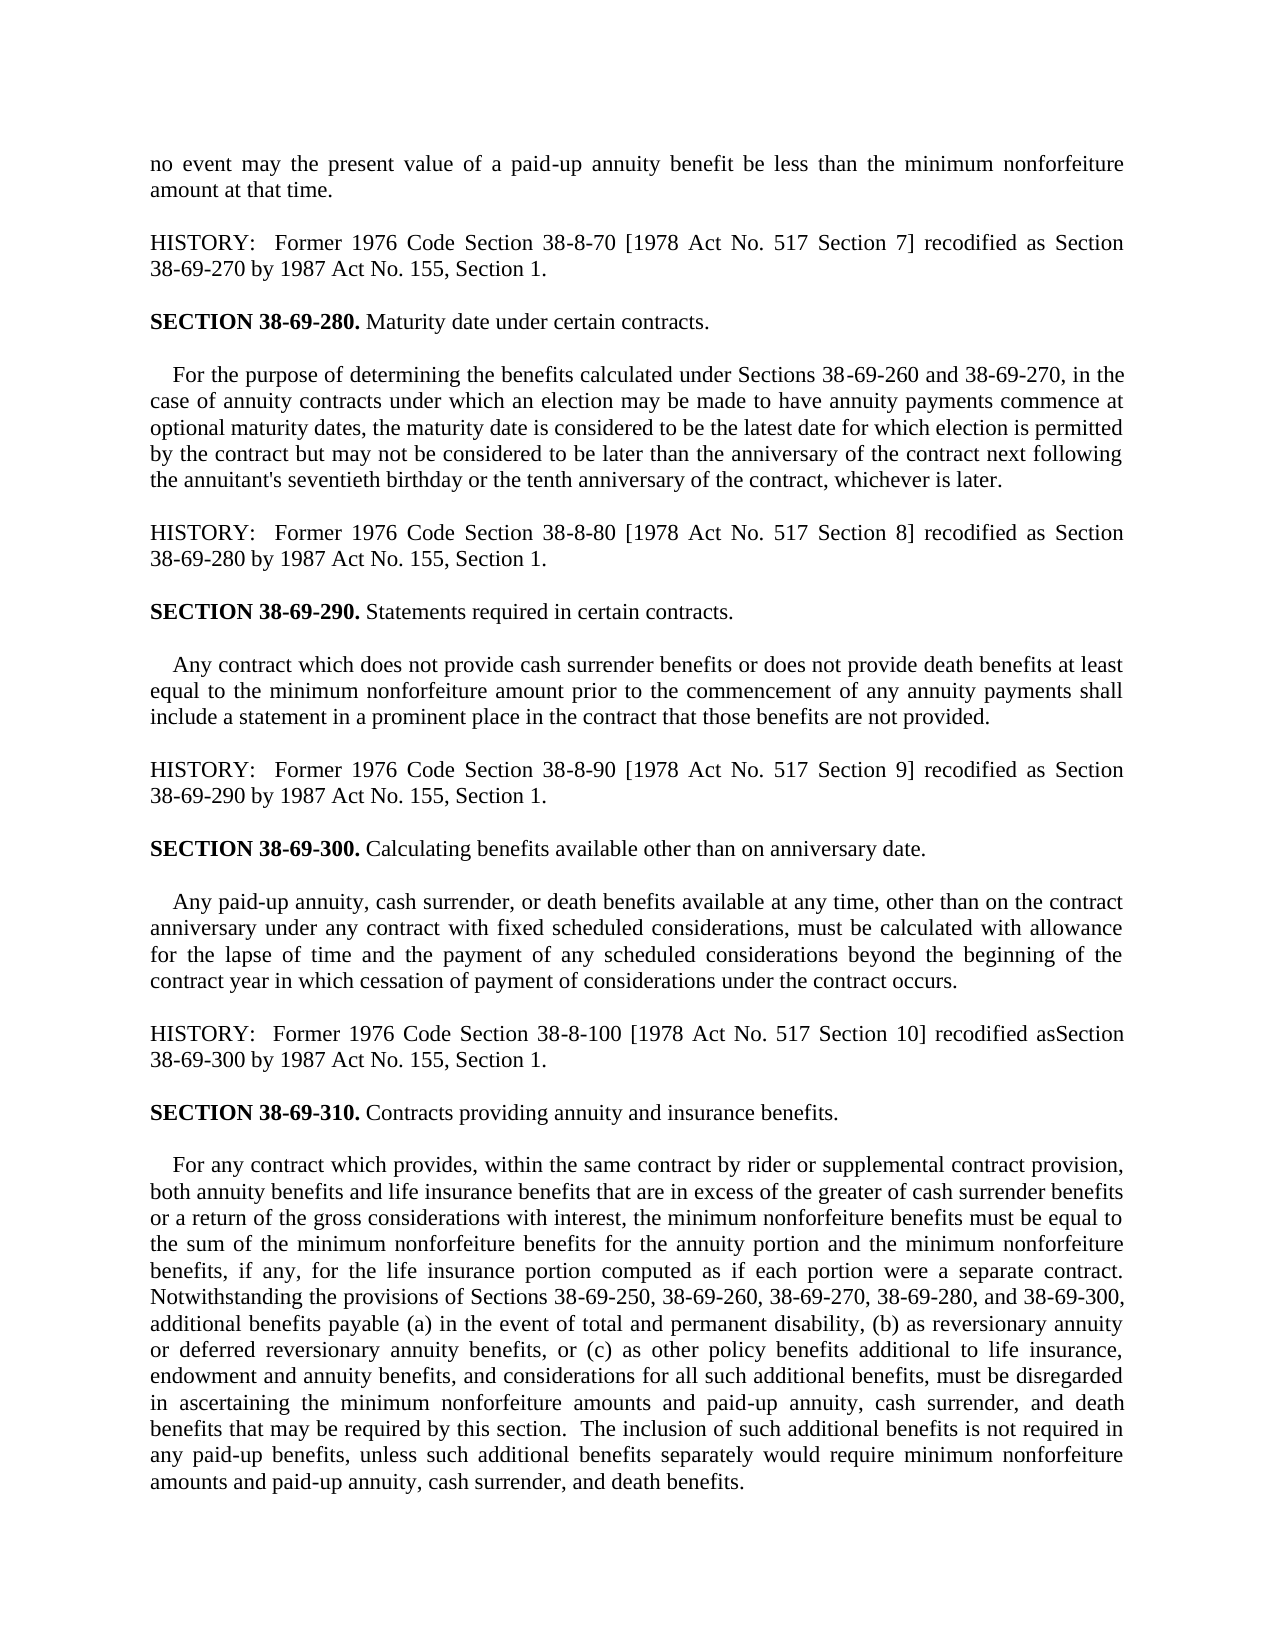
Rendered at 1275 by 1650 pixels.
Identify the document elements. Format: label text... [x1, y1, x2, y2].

text Any paid-up annuity, cash surrender, or death benefits available at any time, other than on the contract anniversary under any contract with fixed scheduled considerations, must be calculated with allowance for the lapse of time and the payment of any scheduled considerations beyond the beginning of the contract year in which cessation of payment of considerations under the contract occurs. [150, 888, 1125, 993]
text Any contract which does not provide cash surrender benefits or does not provide death benefits at least equal to the minimum nonforfeiture amount prior to the commencement of any annuity payments shall include a statement in a prominent place in the contract that those benefits are not provided. [150, 651, 1125, 730]
text For the purpose of determining the benefits calculated under Sections 38-69-260 and 38-69-270, in the case of annuity contracts under which an election may be made to have annuity payments commence at optional maturity dates, the maturity date is considered to be the latest date for which election is permitted by the contract but may not be considered to be later than the anniversary of the contract next following the annuitant's seventieth birthday or the tenth anniversary of the contract, whichever is later. [150, 361, 1125, 493]
text For any contract which provides, within the same contract by rider or supplemental contract provision, both annuity benefits and life insurance benefits that are in excess of the greater of cash surrender benefits or a return of the gross considerations with interest, the minimum nonforfeiture benefits must be equal to the sum of the minimum nonforfeiture benefits for the annuity portion and the minimum nonforfeiture benefits, if any, for the life insurance portion computed as if each portion were a separate contract. Notwithstanding the provisions of Sections 38-69-250, 38-69-260, 38-69-270, 38-69-280, and 38-69-300, additional benefits payable (a) in the event of total and permanent disability, (b) as reversionary annuity or deferred reversionary annuity benefits, or (c) as other policy benefits additional to life insurance, endowment and annuity benefits, and considerations for all such additional benefits, must be disregarded in ascertaining the minimum nonforfeiture amounts and paid-up annuity, cash surrender, and death benefits that may be required by this section. The inclusion of such additional benefits is not required in any paid-up benefits, unless such additional benefits separately would require minimum nonforfeiture amounts and paid-up annuity, cash surrender, and death benefits. [150, 1151, 1125, 1494]
text HISTORY: Former 1976 Code Section 38-8-100 [1978 Act No. 517 Section 10] recodified asSection 38-69-300 by 1987 Act No. 155, Section 1. [150, 1020, 1125, 1072]
text SECTION 38-69-280. Maturity date under certain contracts. [150, 308, 1125, 334]
text HISTORY: Former 1976 Code Section 38-8-90 [1978 Act No. 517 Section 9] recodified as Section 38-69-290 by 1987 Act No. 155, Section 1. [150, 756, 1125, 809]
text HISTORY: Former 1976 Code Section 38-8-70 [1978 Act No. 517 Section 7] recodified as Section 38-69-270 by 1987 Act No. 155, Section 1. [150, 229, 1125, 282]
text SECTION 38-69-290. Statements required in certain contracts. [150, 598, 1125, 624]
text SECTION 38-69-310. Contracts providing annuity and insurance benefits. [150, 1099, 1125, 1125]
text SECTION 38-69-300. Calculating benefits available other than on anniversary date. [150, 835, 1125, 862]
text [150, 150, 1125, 203]
text HISTORY: Former 1976 Code Section 38-8-80 [1978 Act No. 517 Section 8] recodified as Section 38-69-280 by 1987 Act No. 155, Section 1. [150, 519, 1125, 572]
